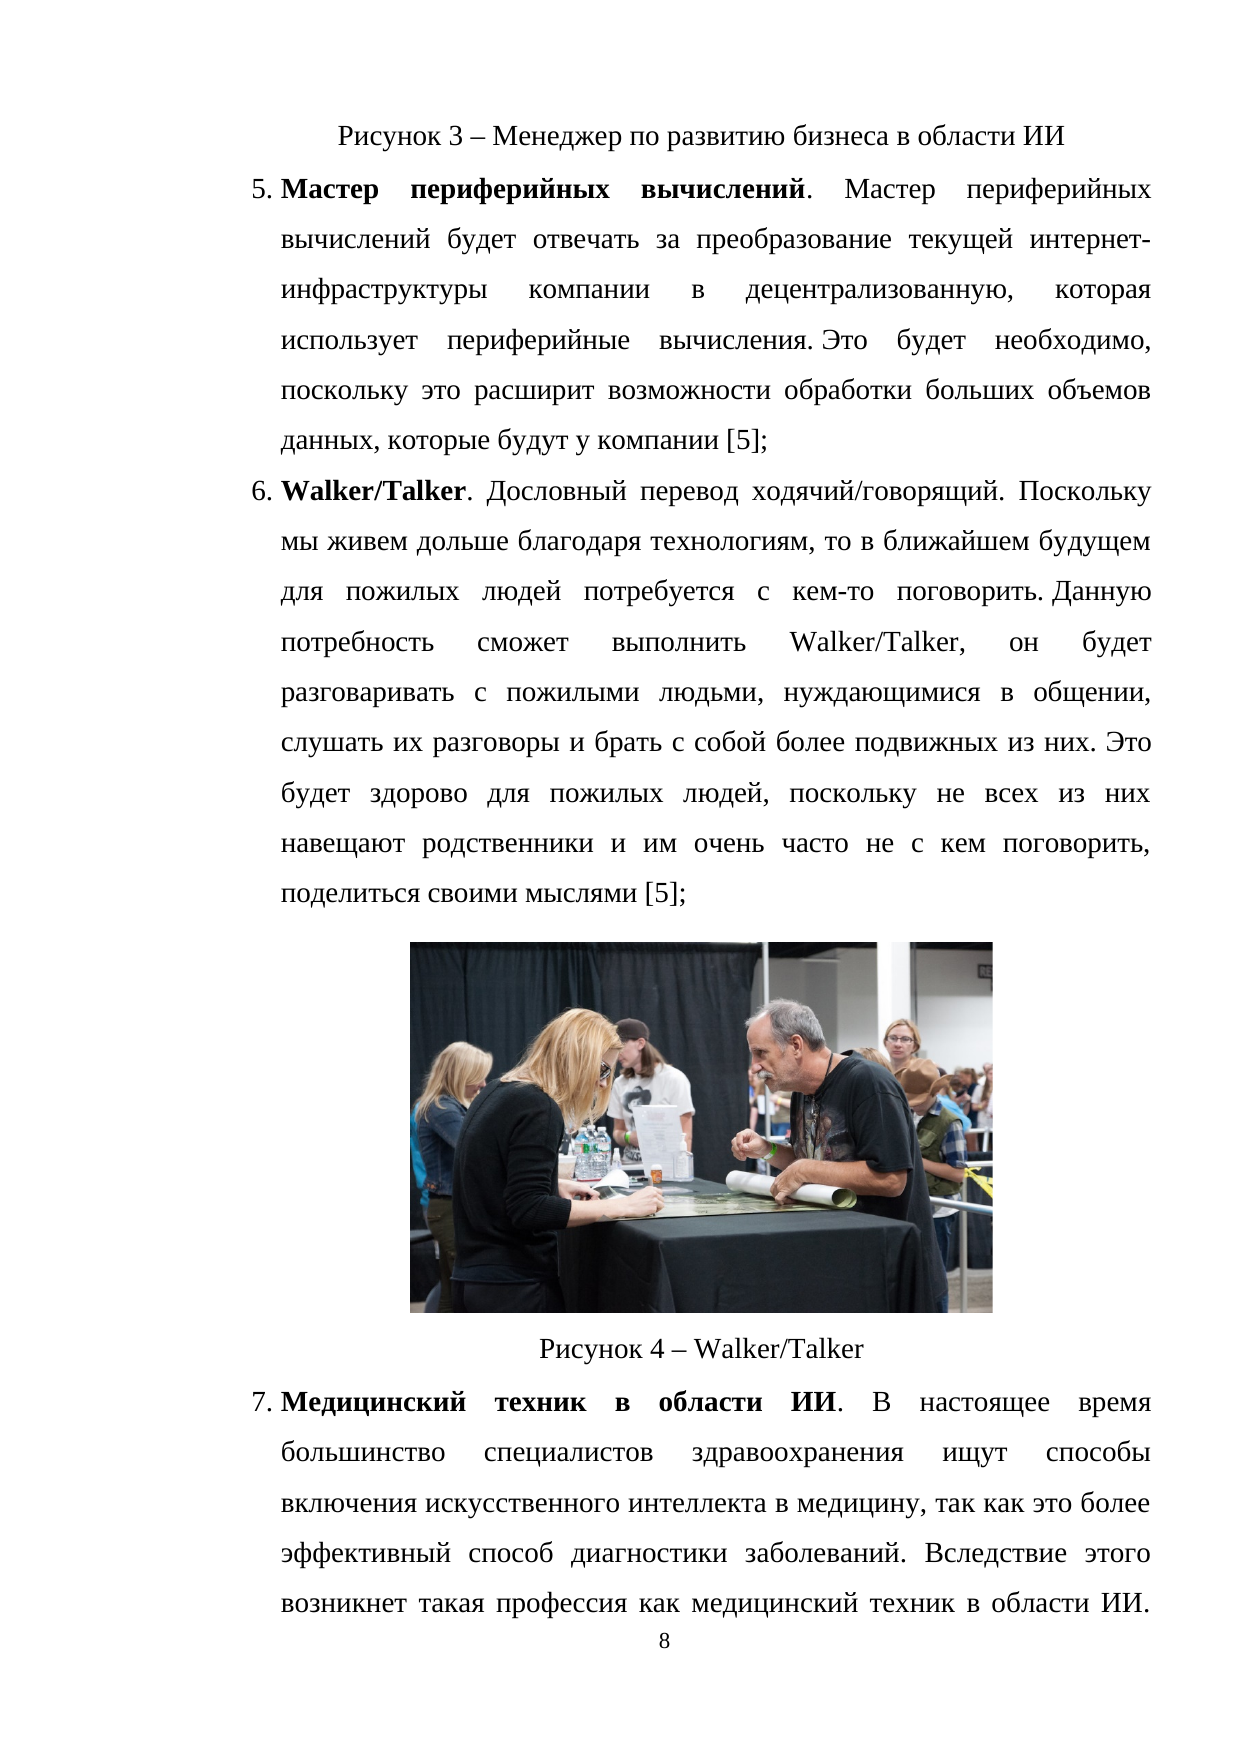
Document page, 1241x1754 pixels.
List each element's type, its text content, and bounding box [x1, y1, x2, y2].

list Walker/Talker. Дословный перевод ходячий/говорящий. Поскольку мы живем дольше благодаря технологиям, то в ближайшем будущем для пожилых людей потребуется с кем-то поговорить. Данную потребность сможет выполнить Walker/Talker, он будет разговаривать с пожилыми людьми, нуждающимися в общении, слушать их разговоры и брать с собой более подвижных из них. Это будет здорово для пожилых людей, поскольку не всех из них навещают родственники и им очень часто не с кем поговорить, поделиться своими мыслями [5]; [251, 473, 1152, 909]
picture [410, 942, 993, 1313]
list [251, 1384, 1152, 1619]
text Рисунок 3 – Менеджер по развитию бизнеса в области ИИ [251, 118, 1152, 152]
list Мастер периферийных вычислений. Мастер периферийных вычислений будет отвечать за преобразование текущей интернет-инфраструктуры компании в децентрализованную, которая использует периферийные вычисления. Это будет необходимо, поскольку это расширит возможности обработки больших объемов данных, которые будут у компании [5]; [251, 171, 1152, 456]
text Рисунок 4 – Walker/Talker [251, 1331, 1152, 1365]
